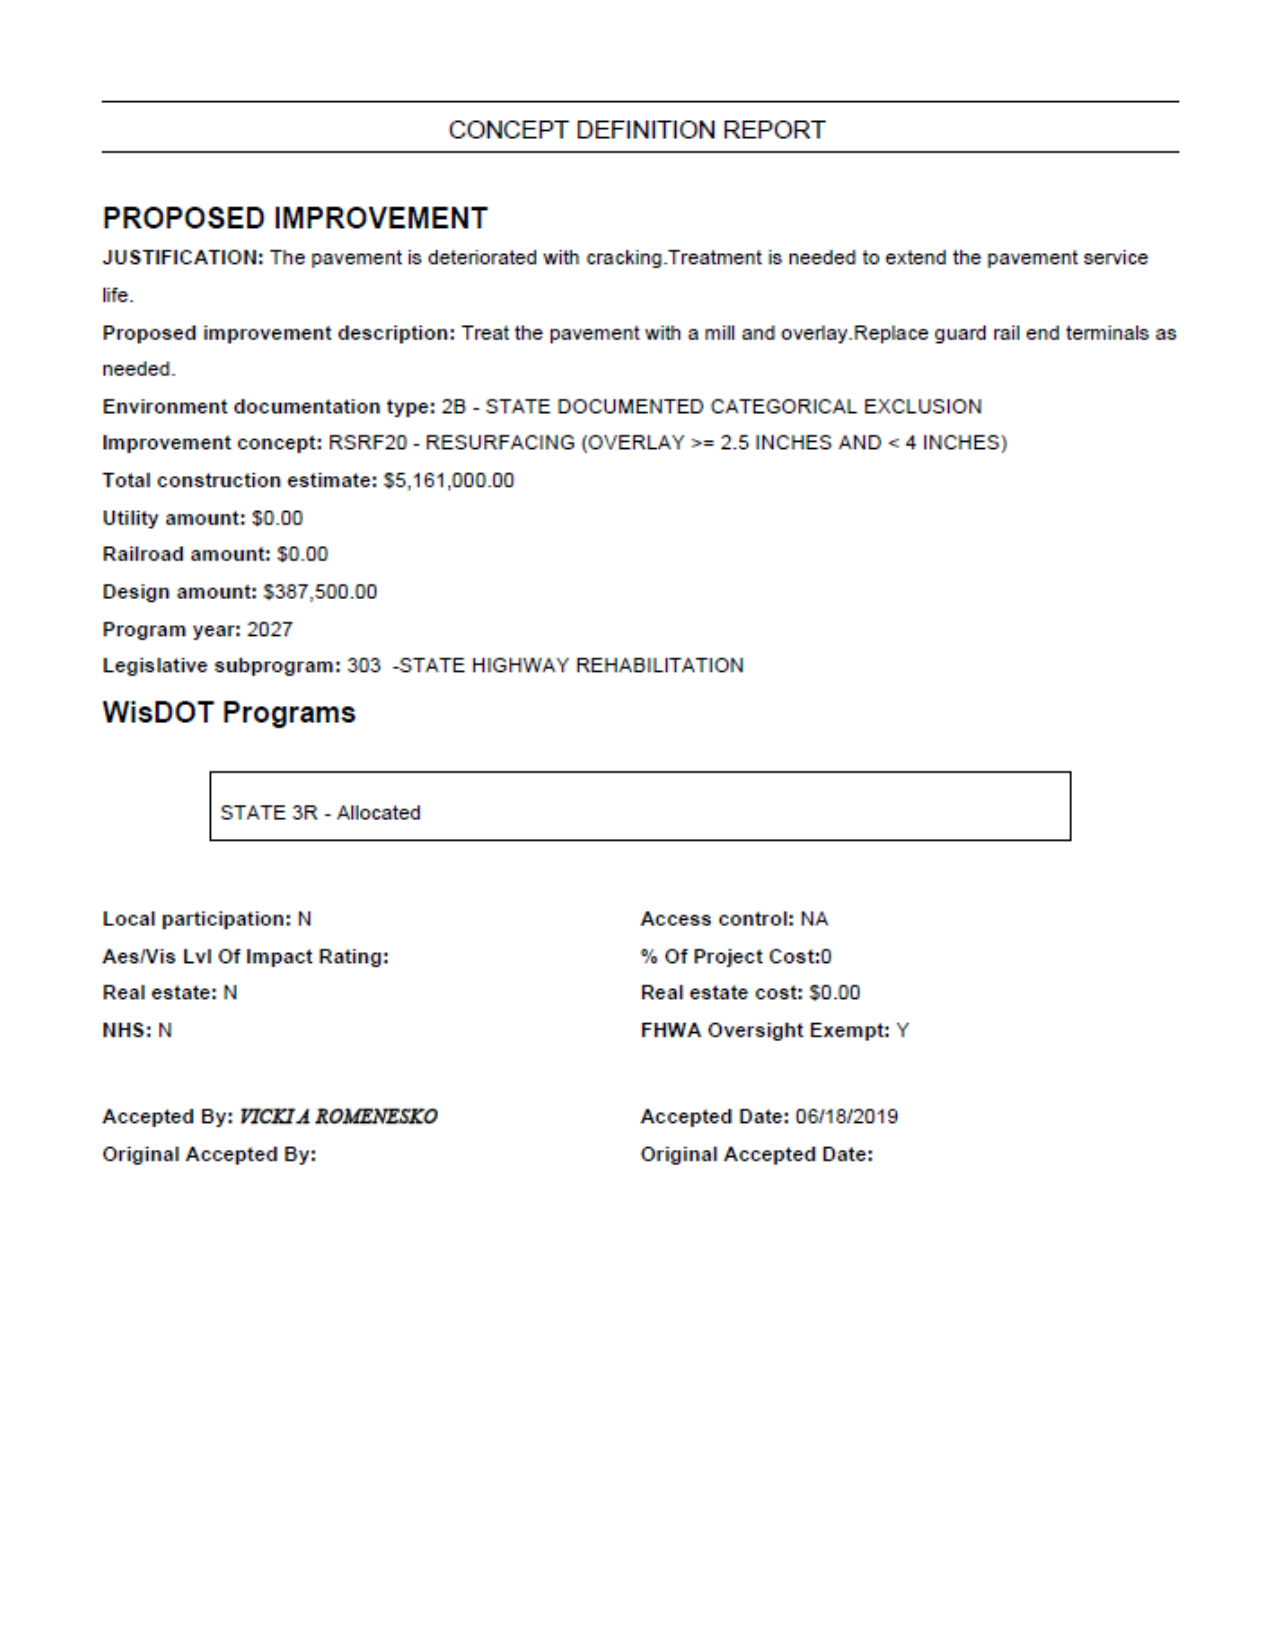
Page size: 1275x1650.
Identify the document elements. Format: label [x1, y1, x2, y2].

picture [75, 75, 1205, 1344]
